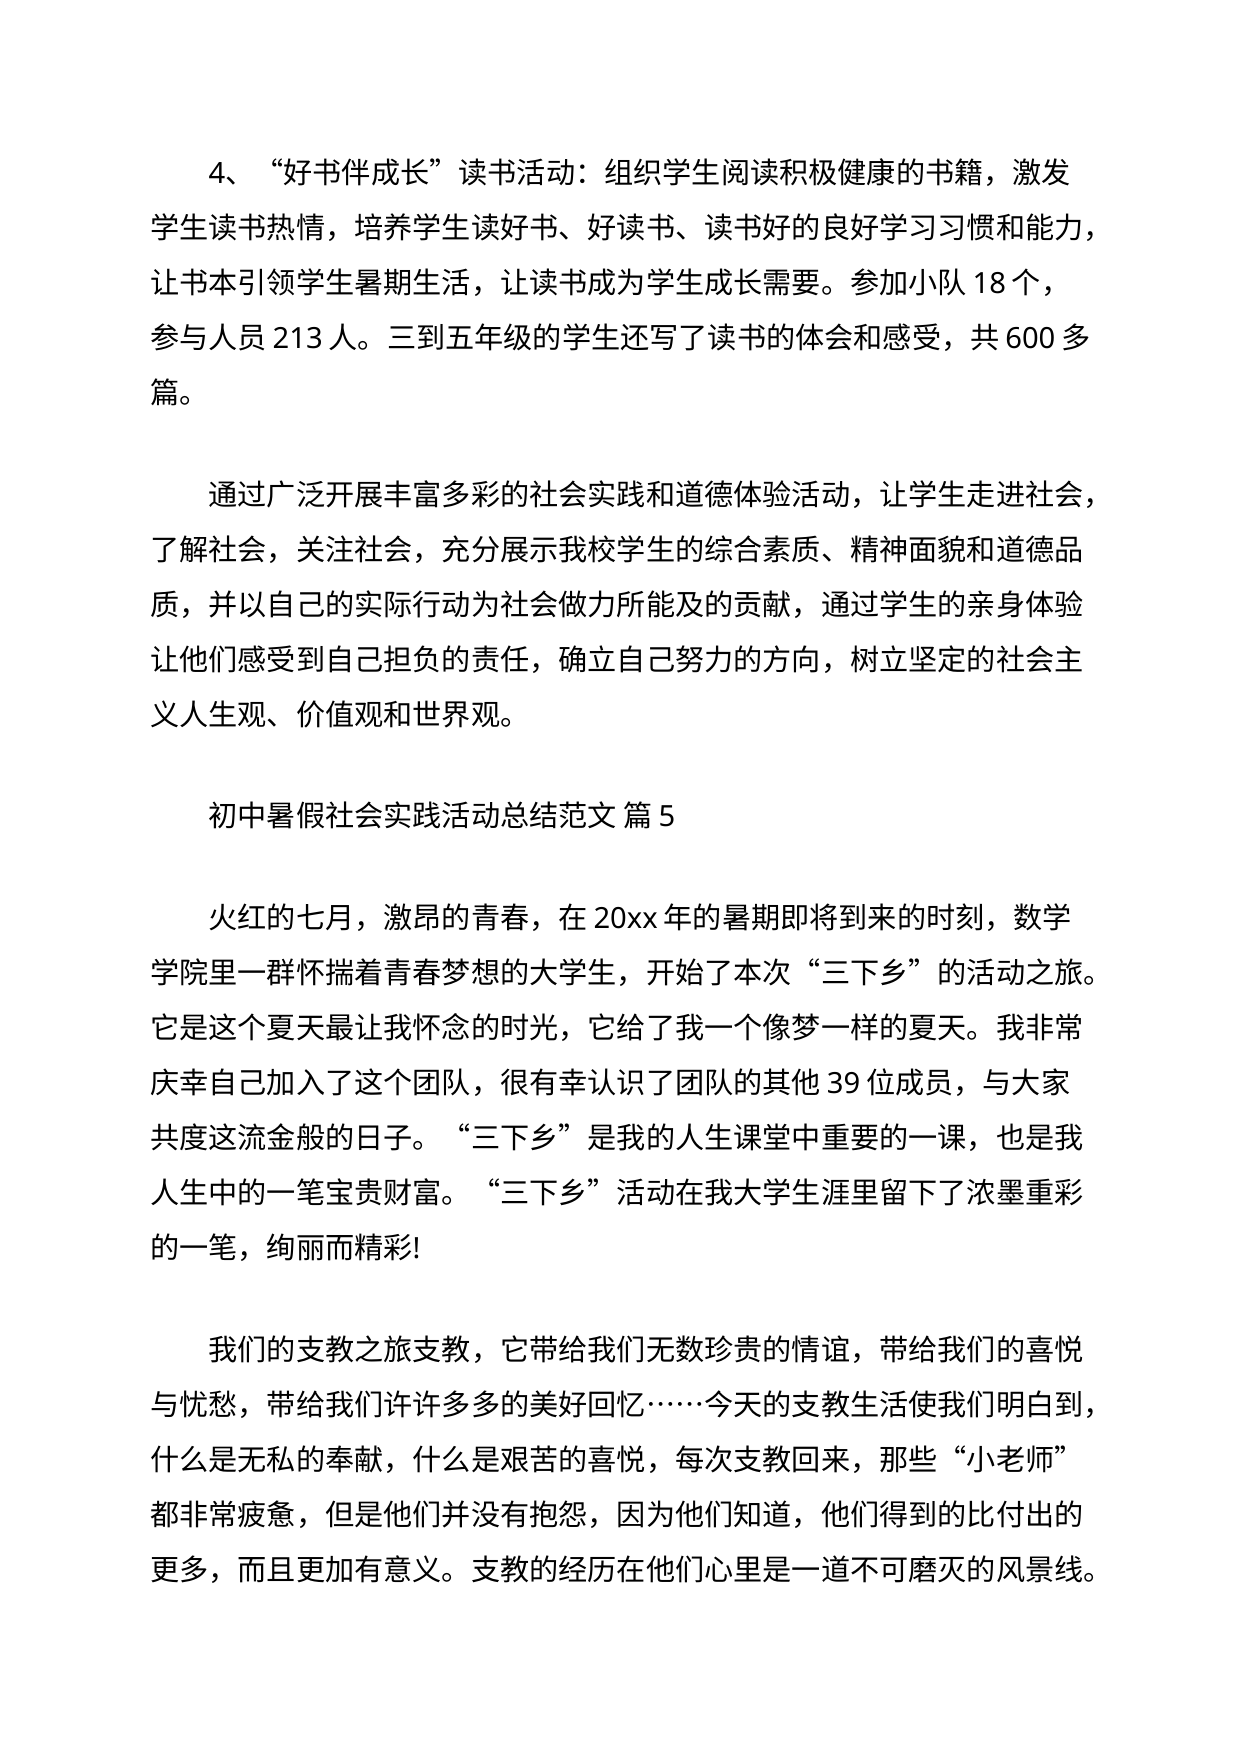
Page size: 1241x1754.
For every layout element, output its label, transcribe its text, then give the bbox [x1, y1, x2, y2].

text 初中暑假社会实践活动总结范文 篇5 [150, 793, 1090, 835]
text 通过广泛开展丰富多彩的社会实践和道德体验活动，让学生走进社会，了解社会，关注社会，充分展示我校学生的综合素质、精神面貌和道德品质，并以自己的实际行动为社会做力所能及的贡献，通过学生的亲身体验让他们感受到自己担负的责任，确立自己努力的方向，树立坚定的社会主义人生观、价值观和世界观。 [150, 472, 1090, 733]
text 4、“好书伴成长”读书活动：组织学生阅读积极健康的书籍，激发学生读书热情，培养学生读好书、好读书、读书好的良好学习习惯和能力，让书本引领学生暑期生活，让读书成为学生成长需要。参加小队18个，参与人员213人。三到五年级的学生还写了读书的体会和感受，共600多篇。 [150, 150, 1090, 412]
text 火红的七月，激昂的青春，在20xx年的暑期即将到来的时刻，数学学院里一群怀揣着青春梦想的大学生，开始了本次“三下乡”的活动之旅。它是这个夏天最让我怀念的时光，它给了我一个像梦一样的夏天。我非常庆幸自己加入了这个团队，很有幸认识了团队的其他39位成员，与大家共度这流金般的日子。“三下乡”是我的人生课堂中重要的一课，也是我人生中的一笔宝贵财富。“三下乡”活动在我大学生涯里留下了浓墨重彩的一笔，绚丽而精彩! [150, 895, 1090, 1267]
text 我们的支教之旅支教，它带给我们无数珍贵的情谊，带给我们的喜悦与忧愁，带给我们许许多多的美好回忆……今天的支教生活使我们明白到，什么是无私的奉献，什么是艰苦的喜悦，每次支教回来，那些“小老师”都非常疲惫，但是他们并没有抱怨，因为他们知道，他们得到的比付出的更多，而且更加有意义。支教的经历在他们心里是一道不可磨灭的风景线。 [150, 1327, 1090, 1588]
